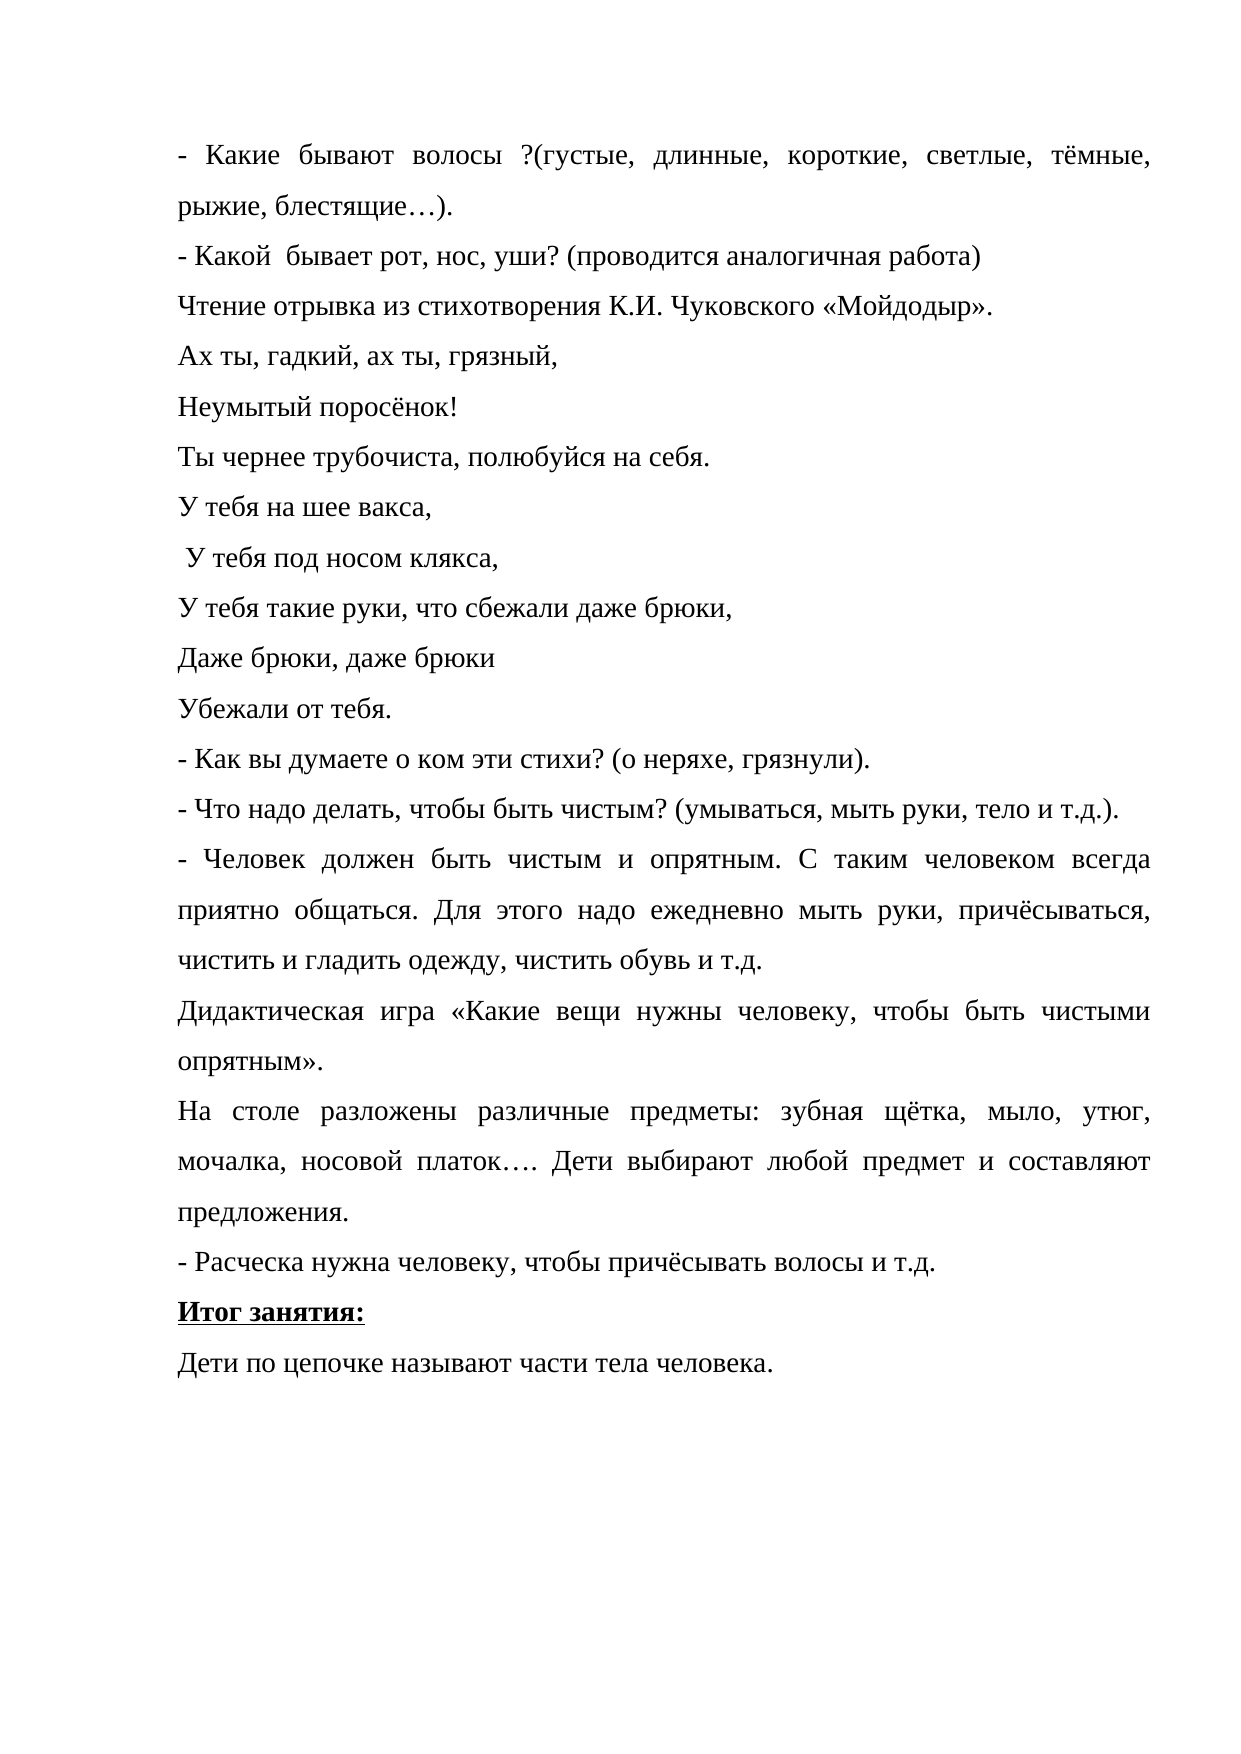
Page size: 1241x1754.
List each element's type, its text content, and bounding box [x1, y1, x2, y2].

text - Какие бывают волосы ?(густые, длинные, короткие, светлые, тёмные, рыжие, блестящие…). [177, 137, 1152, 221]
text - Как вы думаете о ком эти стихи? (о неряхе, грязнули). [177, 741, 1152, 774]
text Ах ты, гадкий, ах ты, грязный, [177, 338, 1152, 372]
text На столе разложены различные предметы: зубная щётка, мыло, утюг, мочалка, носовой платок…. Дети выбирают любой предмет и составляют предложения. [177, 1093, 1152, 1227]
text Даже брюки, даже брюки [177, 640, 1152, 674]
text У тебя такие руки, что сбежали даже брюки, [177, 590, 1152, 624]
text Дидактическая игра «Какие вещи нужны человеку, чтобы быть чистыми опрятным». [177, 993, 1152, 1076]
text Ты чернее трубочиста, полюбуйся на себя. [177, 439, 1152, 473]
text - Что надо делать, чтобы быть чистым? (умываться, мыть руки, тело и т.д.). [177, 791, 1152, 825]
text У тебя на шее вакса, [177, 489, 1152, 523]
text - Расческа нужна человеку, чтобы причёсывать волосы и т.д. [177, 1244, 1152, 1278]
text - Какой бывает рот, нос, уши? (проводится аналогичная работа) [177, 238, 1152, 271]
text Неумытый поросёнок! [177, 389, 1152, 422]
text У тебя под носом клякса, [177, 540, 1152, 573]
text Чтение отрывка из стихотворения К.И. Чуковского «Мойдодыр». [177, 288, 1152, 322]
text - Человек должен быть чистым и опрятным. С таким человеком всегда приятно общаться. Для этого надо ежедневно мыть руки, причёсываться, чистить и гладить одежду, чистить обувь и т.д. [177, 842, 1152, 976]
text Убежали от тебя. [177, 691, 1152, 724]
text Итог занятия: [177, 1294, 1152, 1328]
text Дети по цепочке называют части тела человека. [177, 1345, 1152, 1378]
